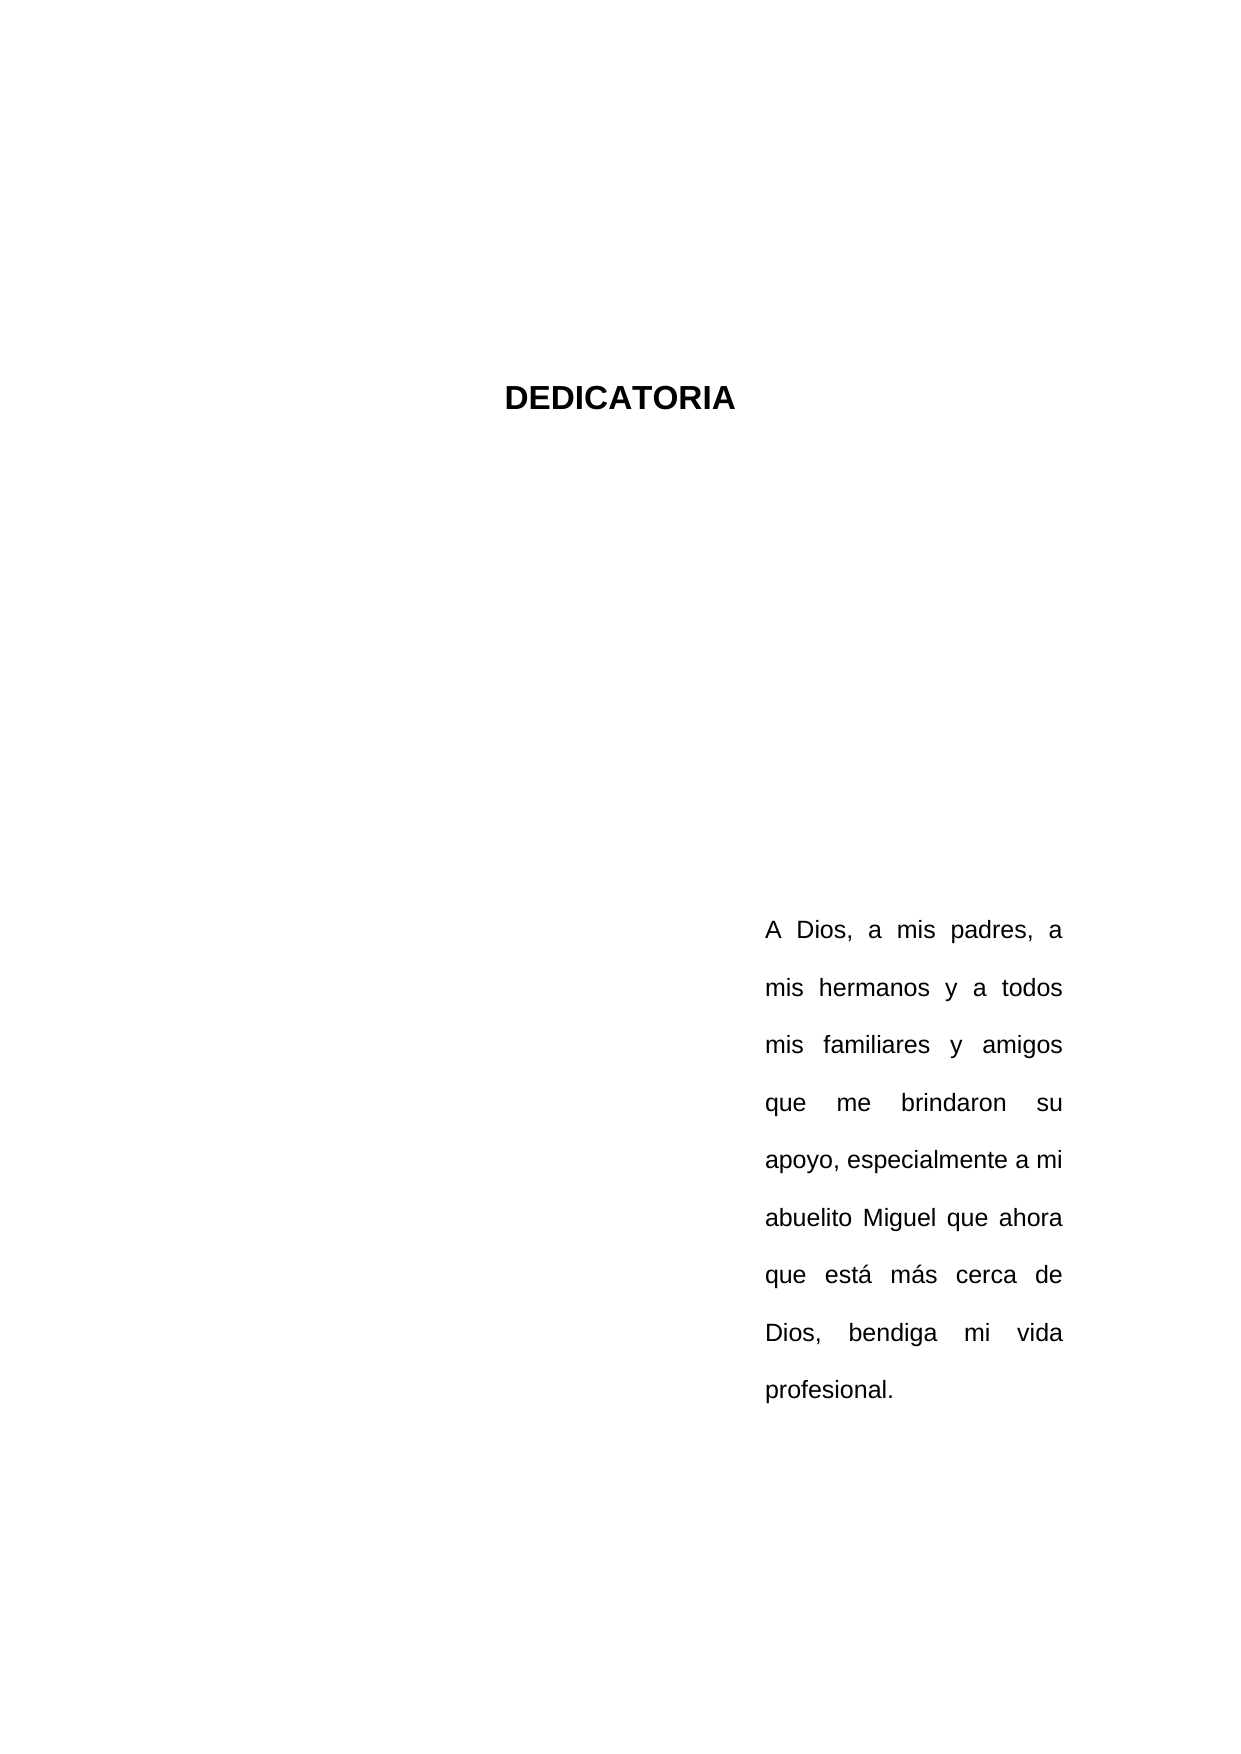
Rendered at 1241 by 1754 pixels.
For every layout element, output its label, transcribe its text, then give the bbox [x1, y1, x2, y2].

subtitle A Dios, a mis padres, a mis hermanos y a todos mis familiares y amigos que me brindaron su apoyo, especialmente a mi abuelito Miguel que ahora que está más cerca de Dios, bendiga mi vida profesional. [765, 915, 1063, 1404]
text DEDICATORIA [177, 378, 1063, 417]
